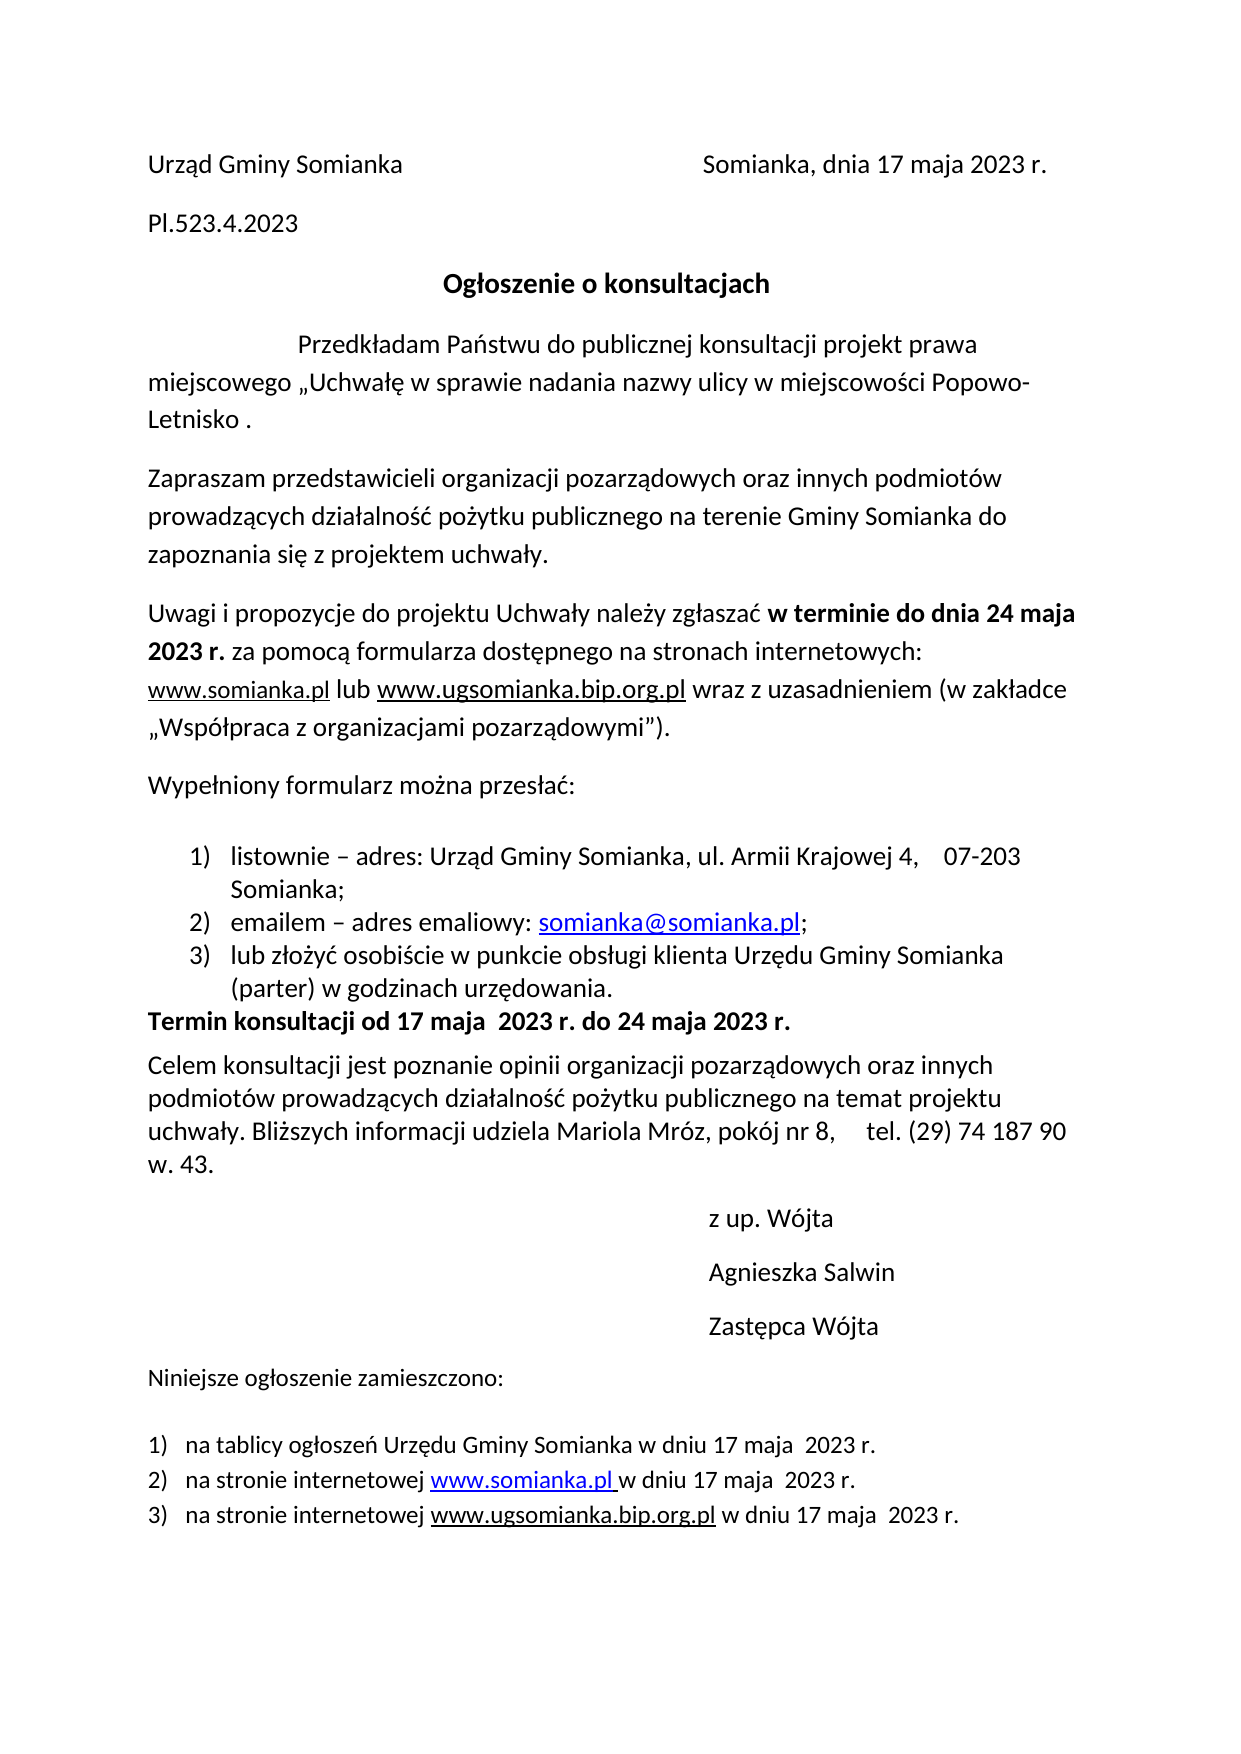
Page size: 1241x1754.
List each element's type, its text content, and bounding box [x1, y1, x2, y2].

list listownie – adres: Urząd Gminy Somianka, ul. Armii Krajowej 4, 07-203 Somianka; [189, 839, 1093, 905]
list na tablicy ogłoszeń Urzędu Gminy Somianka w dniu 17 maja 2023 r. [148, 1429, 1093, 1460]
text Wypełniony formularz można przesłać: [148, 768, 1093, 802]
list na stronie internetowej www.somianka.pl w dniu 17 maja 2023 r. [148, 1464, 1148, 1495]
text Termin konsultacji od 17 maja 2023 r. do 24 maja 2023 r. [148, 1004, 1103, 1037]
text Urząd Gminy Somianka Somianka, dnia 17 maja 2023 r. [148, 148, 1093, 181]
text Uwagi i propozycje do projektu Uchwały należy zgłaszać w terminie do dnia 24 maja 2023 r. za pomocą formularza dostępnego na stronach internetowych: www.somianka.pl lub www.ugsomianka.bip.org.pl wraz z uzasadnieniem (w zakładce „Współpraca z organizacjami pozarządowymi”). [148, 596, 1093, 743]
text Celem konsultacji jest poznanie opinii organizacji pozarządowych oraz innych podmiotów prowadzących działalność pożytku publicznego na temat projektu uchwały. Bliższych informacji udziela Mariola Mróz, pokój nr 8, tel. (29) 74 187 90 w. 43. [148, 1048, 1093, 1180]
text Pl.523.4.2023 [148, 206, 1093, 239]
text Niniejsze ogłoszenie zamieszczono: [148, 1363, 1093, 1393]
list na stronie internetowej www.ugsomianka.bip.org.pl w dniu 17 maja 2023 r. [148, 1499, 1148, 1530]
text Zastępca Wójta [148, 1309, 1093, 1342]
text Przedkładam Państwu do publicznej konsultacji projekt prawa miejscowego „Uchwałę w sprawie nadania nazwy ulicy w miejscowości Popowo-Letnisko . [148, 327, 1093, 436]
text Ogłoszenie o konsultacjach [443, 265, 1093, 301]
text Zapraszam przedstawicieli organizacji pozarządowych oraz innych podmiotów prowadzących działalność pożytku publicznego na terenie Gminy Somianka do zapoznania się z projektem uchwały. [148, 461, 1093, 570]
list emailem – adres emaliowy: somianka@somianka.pl; [189, 905, 1093, 938]
text Agnieszka Salwin [148, 1255, 1093, 1288]
text z up. Wójta [148, 1201, 1093, 1234]
list lub złożyć osobiście w punkcie obsługi klienta Urzędu Gminy Somianka (parter) w godzinach urzędowania. [189, 938, 1093, 1004]
